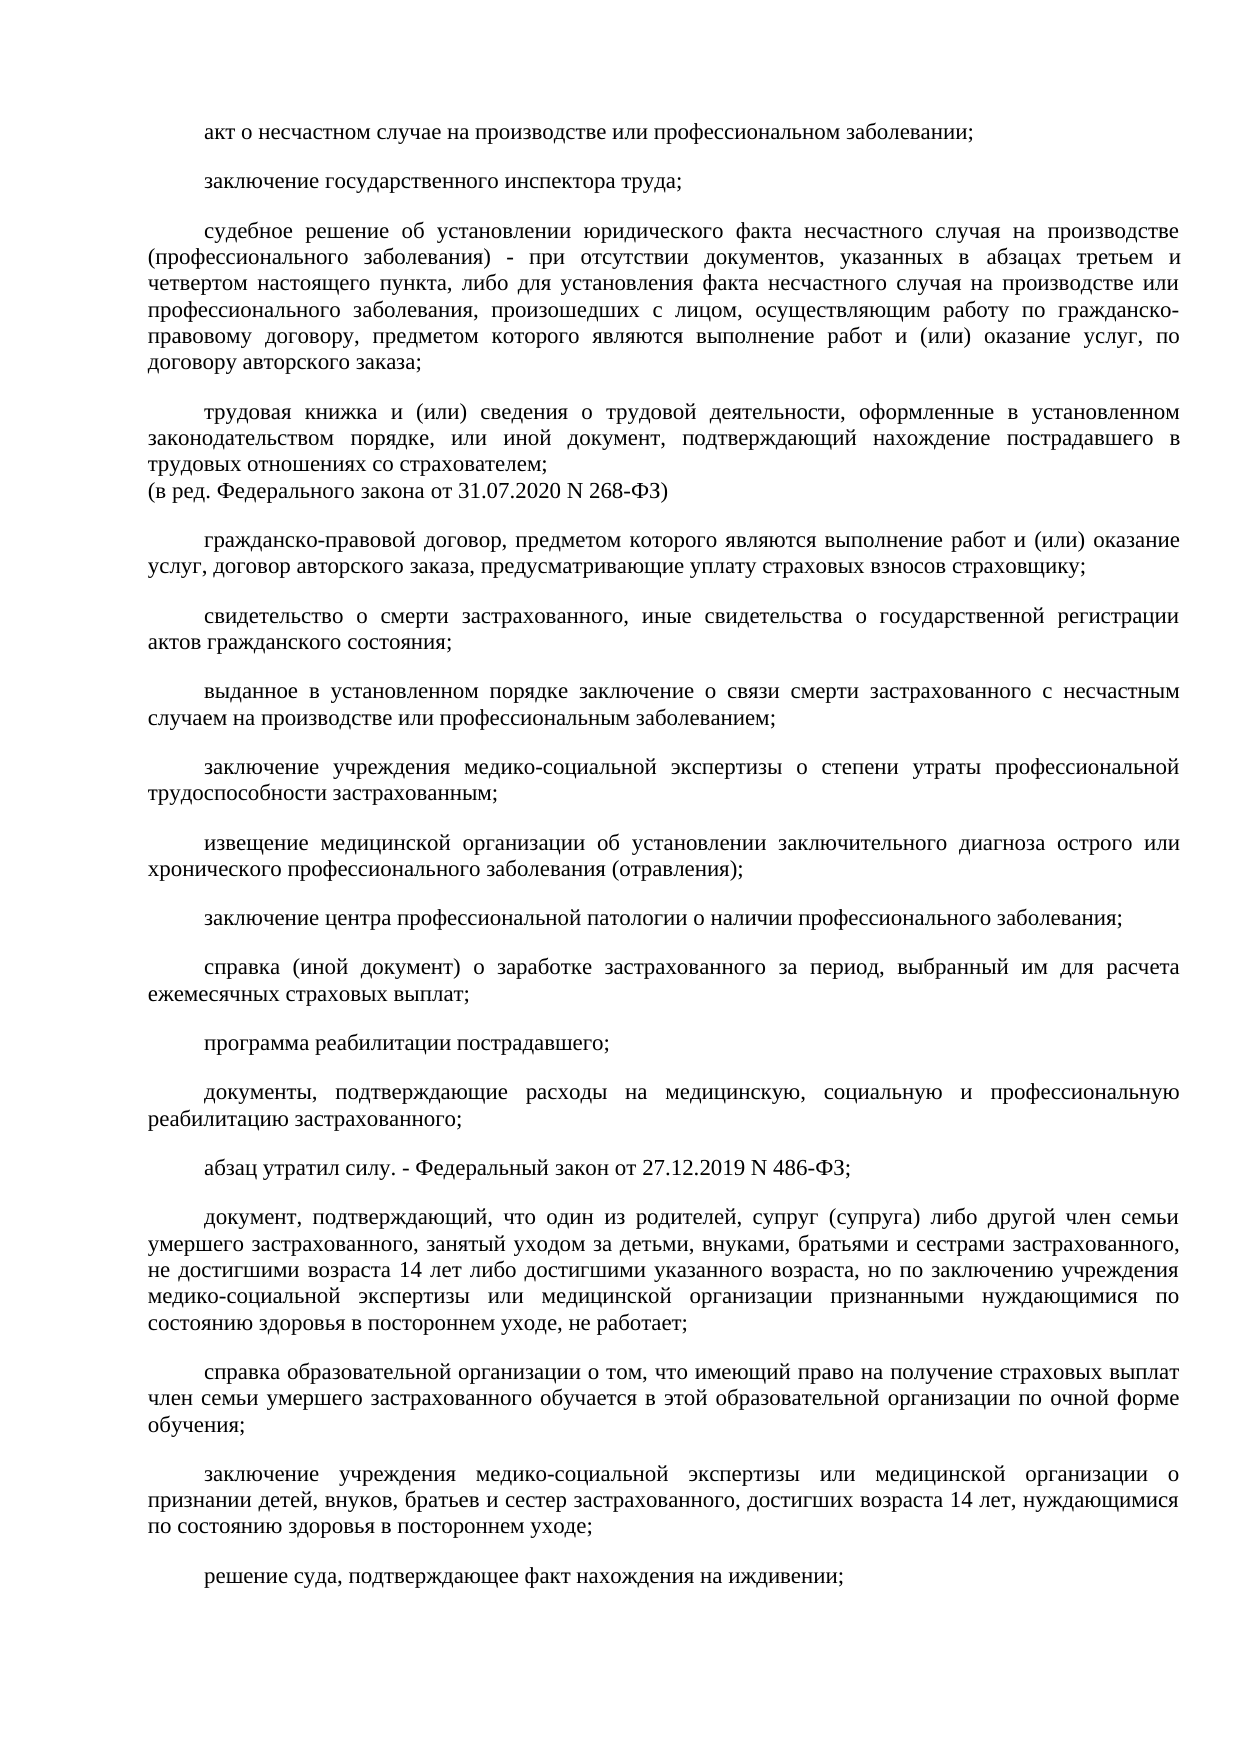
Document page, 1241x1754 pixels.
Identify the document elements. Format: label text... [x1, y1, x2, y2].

text акт о несчастном случае на производстве или профессиональном заболевании; [148, 118, 1181, 144]
text свидетельство о смерти застрахованного, иные свидетельства о государственной регистрации актов гражданского состояния; [148, 602, 1181, 654]
text справка образовательной организации о том, что имеющий право на получение страховых выплат член семьи умершего застрахованного обучается в этой образовательной организации по очной форме обучения; [148, 1358, 1181, 1437]
text решение суда, подтверждающее факт нахождения на иждивении; [148, 1562, 1181, 1588]
text абзац утратил силу. - Федеральный закон от 27.12.2019 N 486-ФЗ; [148, 1154, 1181, 1180]
text (в ред. Федерального закона от 31.07.2020 N 268-ФЗ) [148, 477, 1181, 503]
text извещение медицинской организации об установлении заключительного диагноза острого или хронического профессионального заболевания (отравления); [148, 828, 1181, 881]
text судебное решение об установлении юридического факта несчастного случая на производстве (профессионального заболевания) - при отсутствии документов, указанных в абзацах третьем и четвертом настоящего пункта, либо для установления факта несчастного случая на производстве или профессионального заболевания, произошедших с лицом, осуществляющим работу по гражданско-правовому договору, предметом которого являются выполнение работ и (или) оказание услуг, по договору авторского заказа; [148, 217, 1181, 375]
text документы, подтверждающие расходы на медицинскую, социальную и профессиональную реабилитацию застрахованного; [148, 1078, 1181, 1131]
text справка (иной документ) о заработке застрахованного за период, выбранный им для расчета ежемесячных страховых выплат; [148, 953, 1181, 1006]
text трудовая книжка и (или) сведения о трудовой деятельности, оформленные в установленном законодательством порядке, или иной документ, подтверждающий нахождение пострадавшего в трудовых отношениях со страхователем; [148, 398, 1181, 477]
text заключение центра профессиональной патологии о наличии профессионального заболевания; [148, 904, 1181, 931]
text выданное в установленном порядке заключение о связи смерти застрахованного с несчастным случаем на производстве или профессиональным заболеванием; [148, 677, 1181, 730]
text заключение государственного инспектора труда; [148, 167, 1181, 194]
text гражданско-правовой договор, предметом которого являются выполнение работ и (или) оказание услуг, договор авторского заказа, предусматривающие уплату страховых взносов страховщику; [148, 526, 1181, 579]
text заключение учреждения медико-социальной экспертизы о степени утраты профессиональной трудоспособности застрахованным; [148, 753, 1181, 806]
text заключение учреждения медико-социальной экспертизы или медицинской организации о признании детей, внуков, братьев и сестер застрахованного, достигших возраста 14 лет, нуждающимися по состоянию здоровья в постороннем уходе; [148, 1460, 1181, 1539]
text программа реабилитации пострадавшего; [148, 1029, 1181, 1055]
text документ, подтверждающий, что один из родителей, супруг (супруга) либо другой член семьи умершего застрахованного, занятый уходом за детьми, внуками, братьями и сестрами застрахованного, не достигшими возраста 14 лет либо достигшими указанного возраста, но по заключению учреждения медико-социальной экспертизы или медицинской организации признанными нуждающимися по состоянию здоровья в постороннем уходе, не работает; [148, 1203, 1181, 1335]
